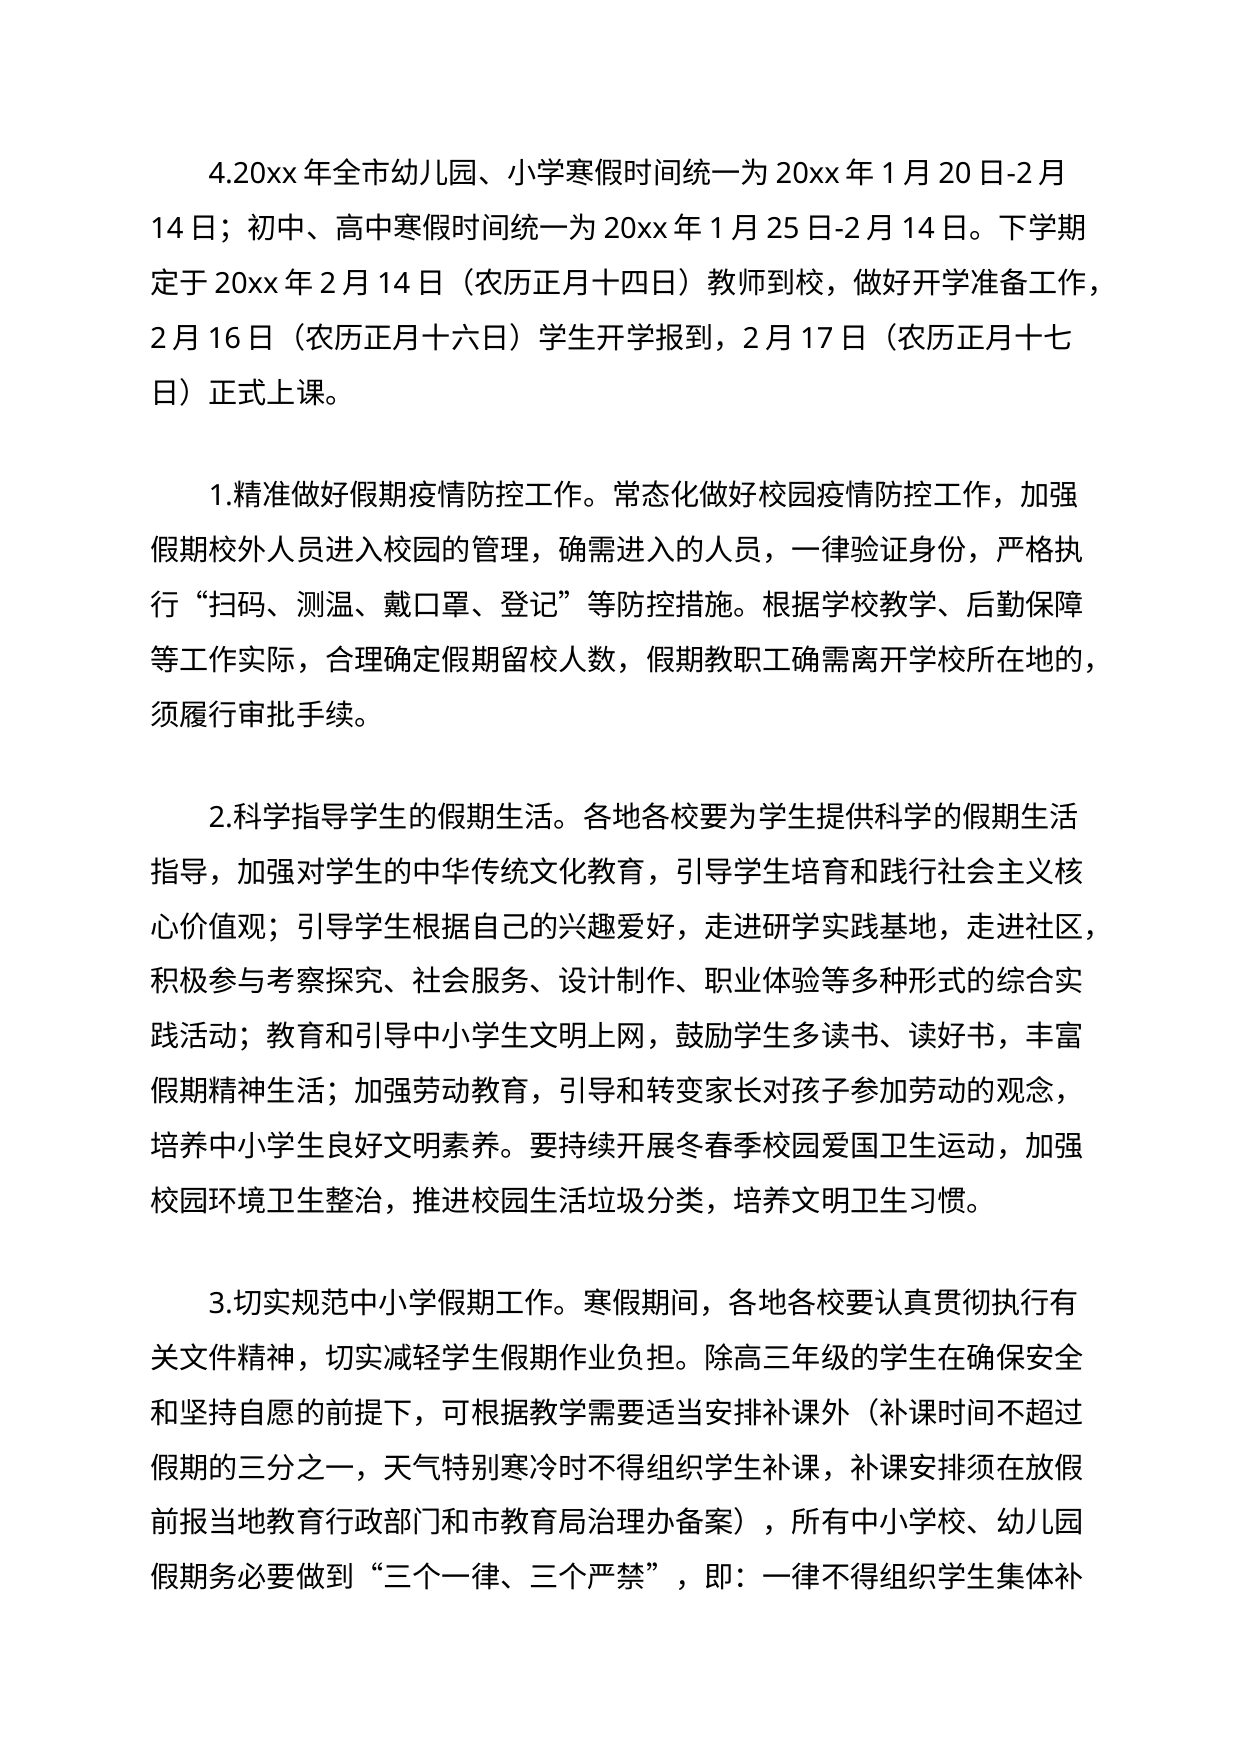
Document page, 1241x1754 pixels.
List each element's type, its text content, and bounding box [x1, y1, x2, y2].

text 2.科学指导学生的假期生活。各地各校要为学生提供科学的假期生活指导，加强对学生的中华传统文化教育，引导学生培育和践行社会主义核心价值观；引导学生根据自己的兴趣爱好，走进研学实践基地，走进社区，积极参与考察探究、社会服务、设计制作、职业体验等多种形式的综合实践活动；教育和引导中小学生文明上网，鼓励学生多读书、读好书，丰富假期精神生活；加强劳动教育，引导和转变家长对孩子参加劳动的观念，培养中小学生良好文明素养。要持续开展冬春季校园爱国卫生运动，加强校园环境卫生整治，推进校园生活垃圾分类，培养文明卫生习惯。 [150, 793, 1090, 1220]
text 1.精准做好假期疫情防控工作。常态化做好校园疫情防控工作，加强假期校外人员进入校园的管理，确需进入的人员，一律验证身份，严格执行“扫码、测温、戴口罩、登记”等防控措施。根据学校教学、后勤保障等工作实际，合理确定假期留校人数，假期教职工确需离开学校所在地的，须履行审批手续。 [150, 472, 1090, 734]
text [150, 1279, 1090, 1596]
text 4.20xx年全市幼儿园、小学寒假时间统一为20xx年1月20日-2月14日；初中、高中寒假时间统一为20xx年1月25日-2月14日。下学期定于20xx年2月14日（农历正月十四日）教师到校，做好开学准备工作，2月16日（农历正月十六日）学生开学报到，2月17日（农历正月十七日）正式上课。 [150, 150, 1090, 412]
